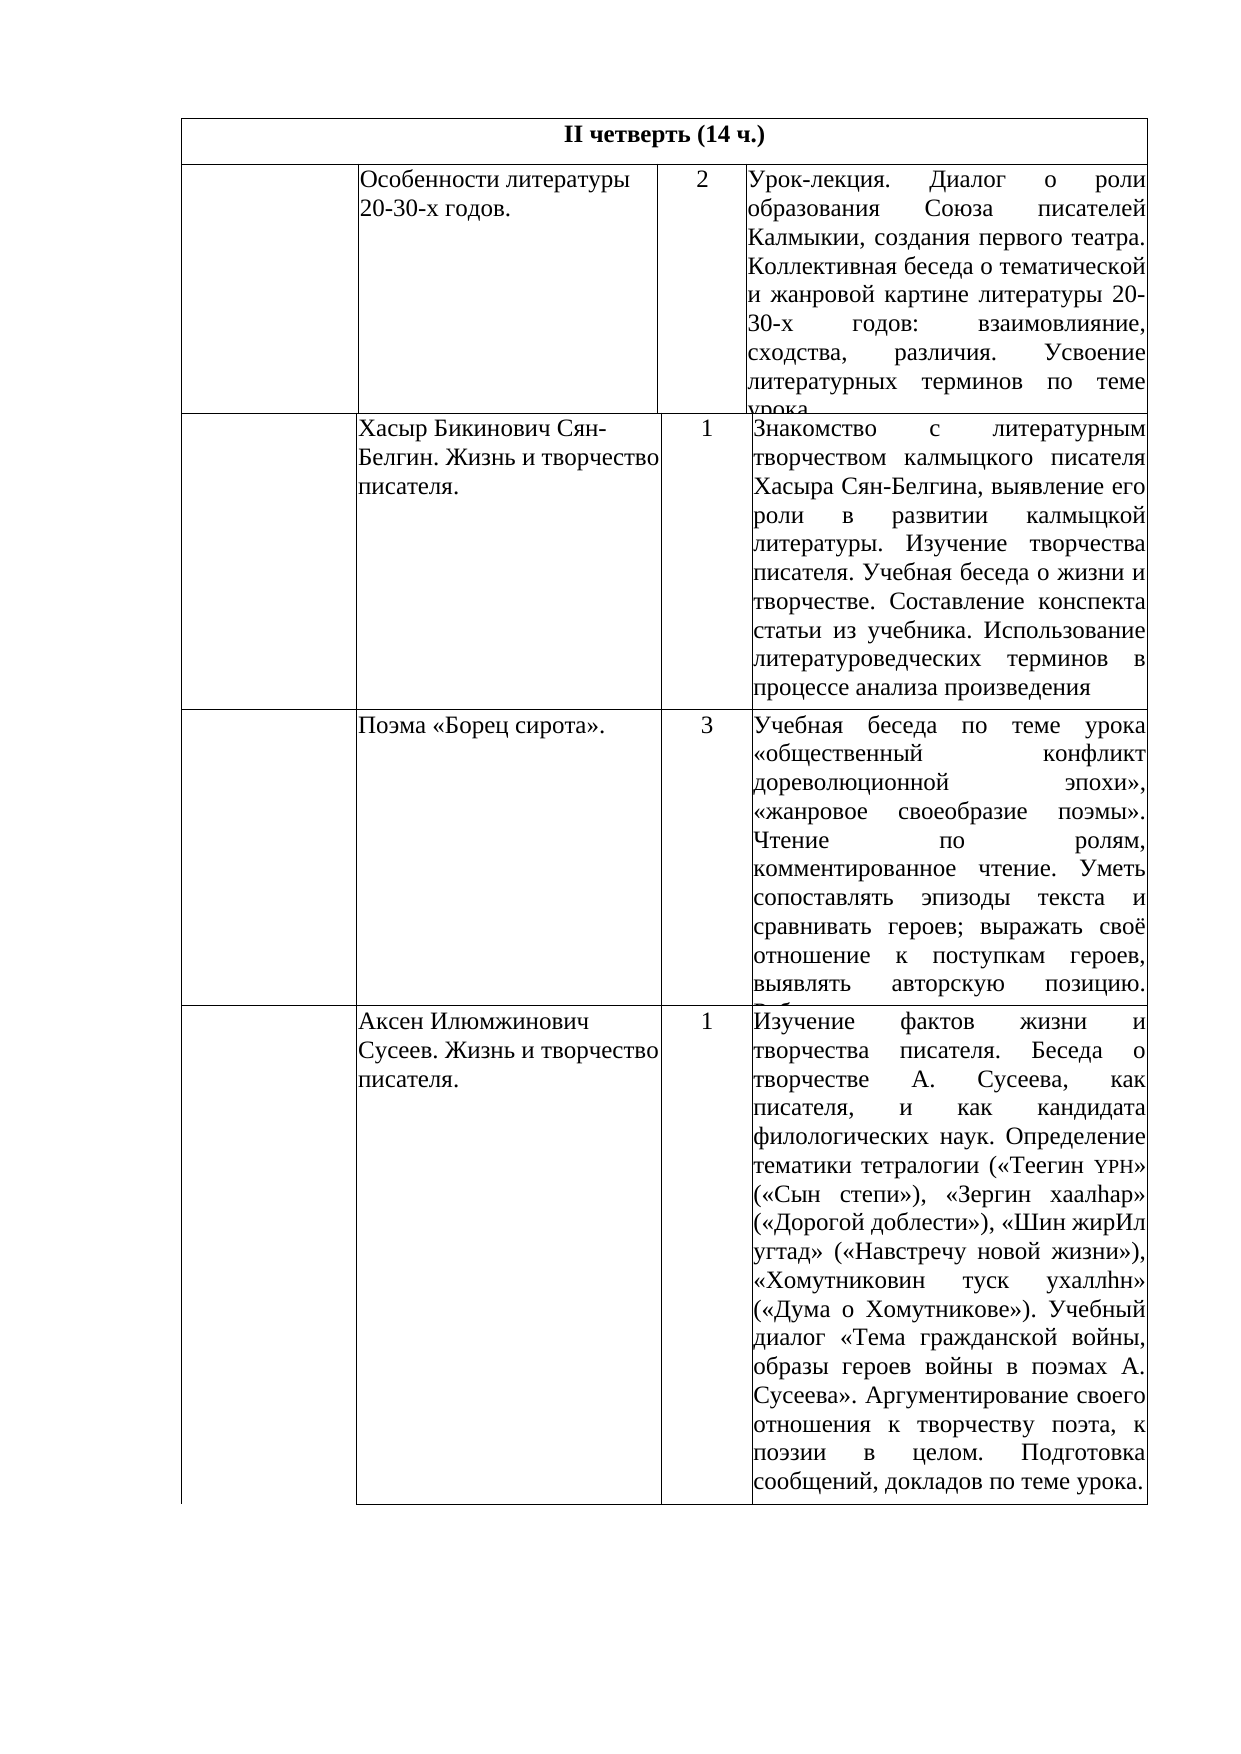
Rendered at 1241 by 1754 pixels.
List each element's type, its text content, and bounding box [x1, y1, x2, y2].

table_cell 1 [662, 1006, 752, 1504]
table_cell Хасыр Бикинович Сян-Белгин. Жизнь и творчество писателя. [357, 414, 661, 709]
table_cell 1 [662, 414, 752, 709]
table_cell 3 [662, 710, 752, 1005]
table_cell Учебная беседа по теме урока «общественный конфликт дореволюционной эпохи», «жанровое своеобразие поэмы». Чтение по ролям, комментированное чтение. Уметь сопоставлять эпизоды текста и сравнивать героев; выражать своё отношение к поступкам героев, выявлять авторскую позицию. Работа в группах: анализ поэмы, выявление главных и второстепенных персонажей (теория литературы). Учебный диалог: нравственный облик героев поэмы. Усвоение литературных терминов по теме урока. [753, 710, 1147, 1005]
table_cell Знакомство с литературным творчеством калмыцкого писателя Хасыра Сян-Белгина, выявление его роли в развитии калмыцкой литературы. Изучение творчества писателя. Учебная беседа о жизни и творчестве. Составление конспекта статьи из учебника. Использование литературоведческих терминов в процессе анализа произведения [753, 414, 1147, 709]
table_cell [182, 710, 356, 1005]
table_cell Аксен Илюмжинович Сусеев. Жизнь и творчество писателя. [357, 1006, 661, 1504]
table_cell [182, 1006, 356, 1504]
table_cell Урок-лекция. Диалог о роли образования Союза писателей Калмыкии, создания первого театра. Коллективная беседа о тематической и жанровой картине литературы 20-30-х годов: взаимовлияние, сходства, различия. Усвоение литературных терминов по теме урока. [747, 165, 1147, 412]
table_cell 2 [658, 165, 746, 412]
table_cell Особенности литературы 20-30-х годов. [359, 165, 657, 412]
table_cell Поэма «Борец сирота». [357, 710, 661, 1005]
table_cell [182, 165, 358, 412]
table_cell [182, 414, 356, 709]
table_cell II четверть (14 ч.) [182, 119, 1147, 163]
table_cell Изучение фактов жизни и творчества писателя. Беседа о творчестве А. Сусеева, как писателя, и как кандидата филологических наук. Определение тематики тетралогии («Теегин yph» («Сын степи»), «Зергин хаалhар» («Дорогой доблести»), «Шин жирИл угтад» («Навстречу новой жизни»), «Хомутниковин туск ухаллhн» («Дума о Хомутникове»). Учебный диалог «Тема гражданской войны, образы героев войны в поэмах А. Сусеева». Аргументирование своего отношения к творчеству поэта, к поэзии в целом. Подготовка сообщений, докладов по теме урока. [753, 1006, 1147, 1504]
